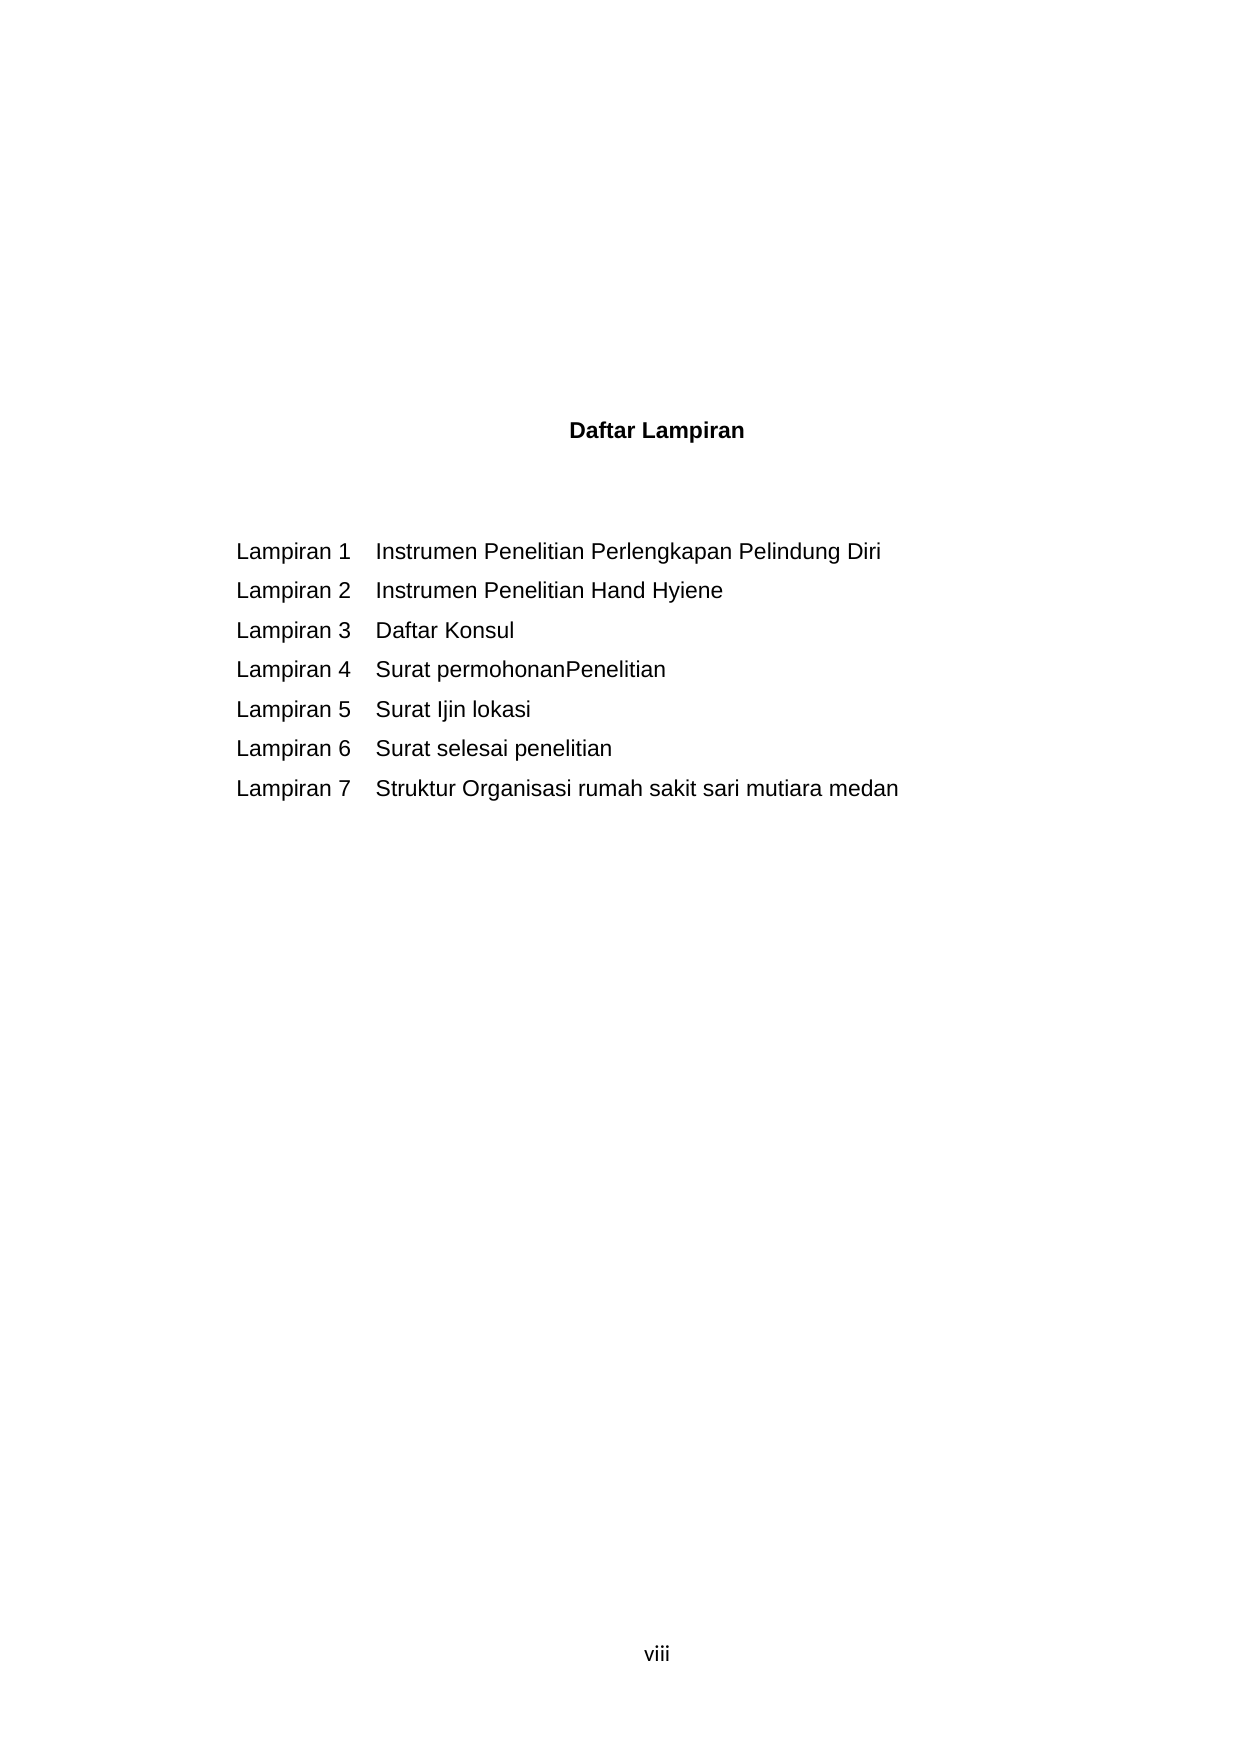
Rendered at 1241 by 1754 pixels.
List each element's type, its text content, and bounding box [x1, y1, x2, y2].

text Lampiran 5 Surat Ijin lokasi [236, 696, 1019, 722]
text Lampiran 4 Surat permohonanPenelitian [236, 656, 1019, 683]
text Lampiran 6 Surat selesai penelitian [236, 735, 1019, 762]
text Lampiran 1 Instrumen Penelitian Perlengkapan Pelindung Diri [236, 538, 1019, 564]
text Daftar Lampiran [236, 417, 1078, 443]
text Lampiran 2 Instrumen Penelitian Hand Hyiene [236, 577, 1019, 604]
text Lampiran 7 Struktur Organisasi rumah sakit sari mutiara medan [236, 775, 1019, 801]
text Lampiran 3 Daftar Konsul [236, 617, 1019, 643]
